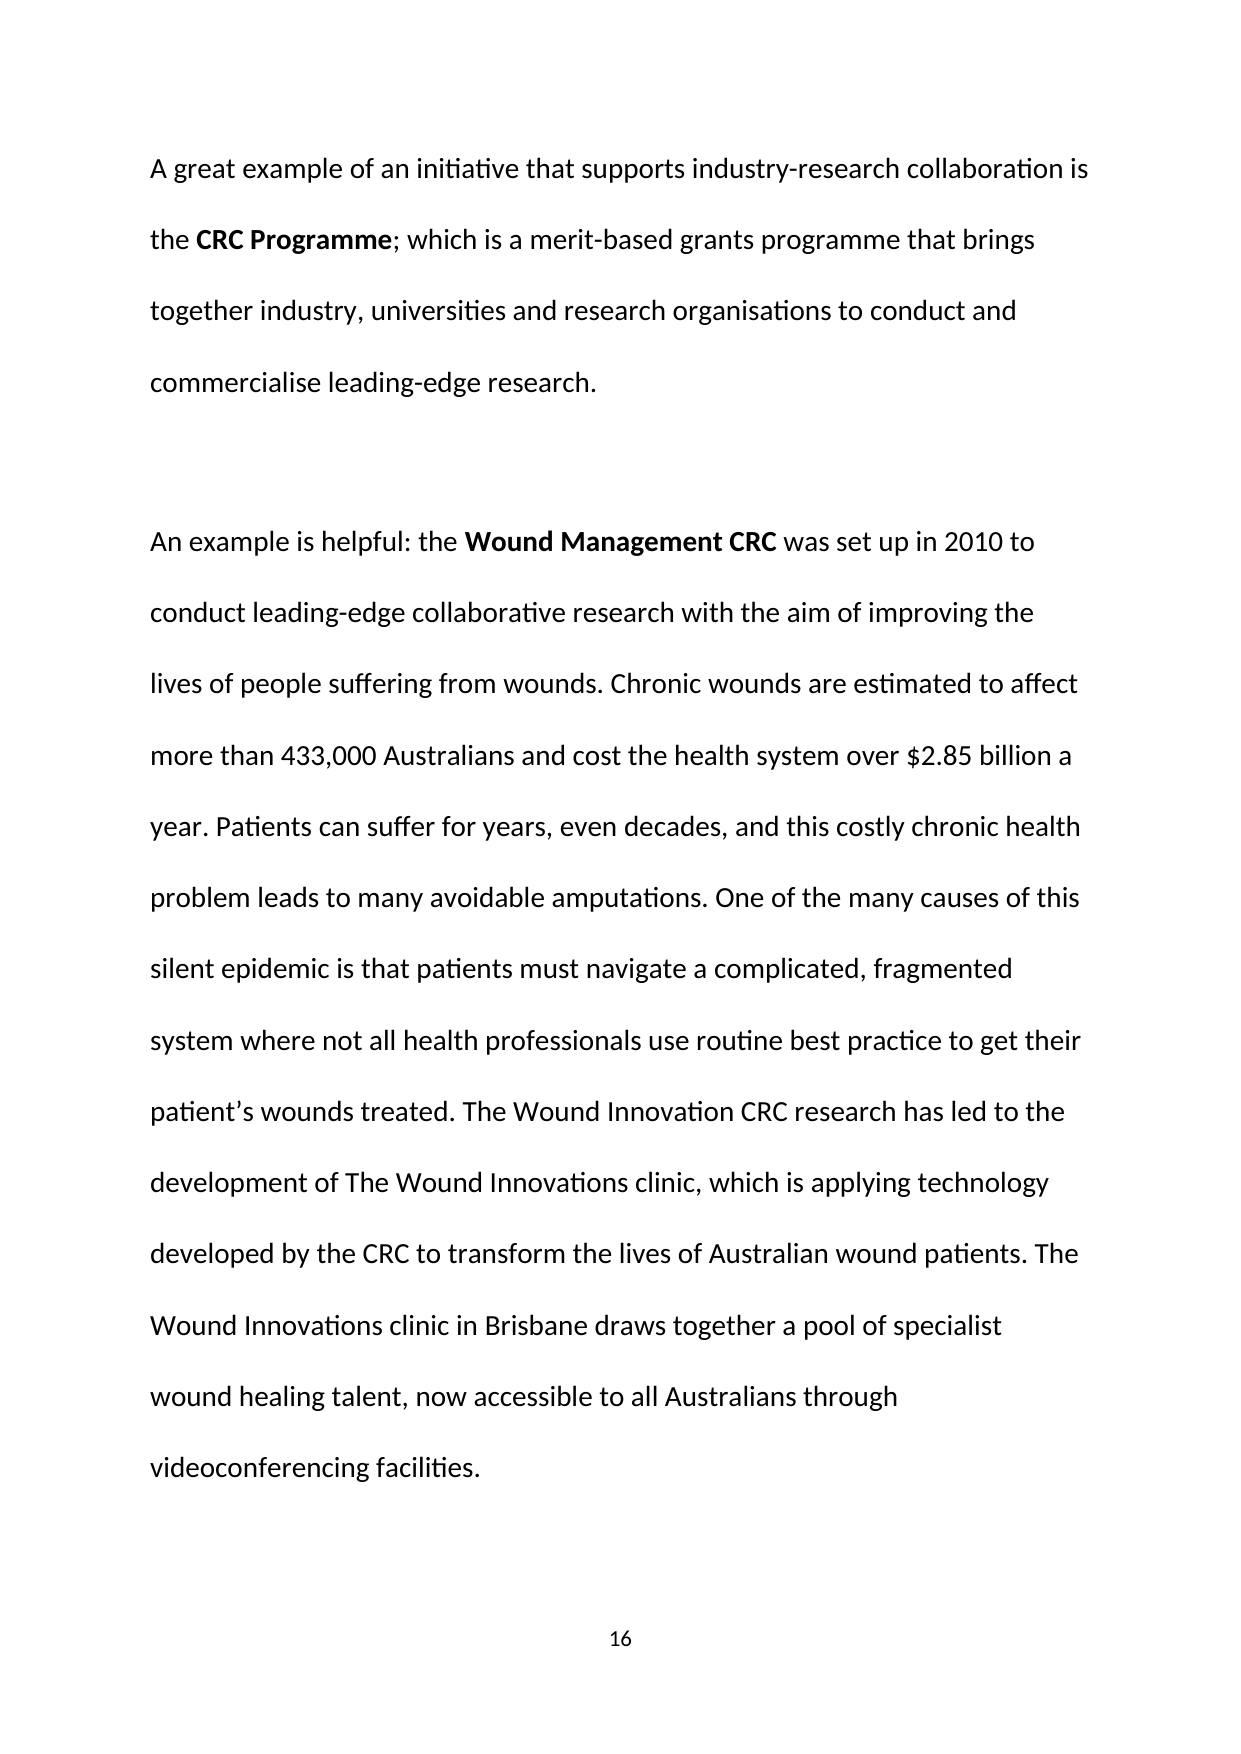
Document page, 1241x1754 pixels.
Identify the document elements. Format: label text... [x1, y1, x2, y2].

text A great example of an initiative that supports industry-research collaboration is the CRC Programme; which is a merit-based grants programme that brings together industry, universities and research organisations to conduct and commercialise leading-edge research. [150, 150, 1090, 399]
text An example is helpful: the Wound Management CRC was set up in 2010 to conduct leading-edge collaborative research with the aim of improving the lives of people suffering from wounds. Chronic wounds are estimated to affect more than 433,000 Australians and cost the health system over $2.85 billion a year. Patients can suffer for years, even decades, and this costly chronic health problem leads to many avoidable amputations. One of the many causes of this silent epidemic is that patients must navigate a complicated, fragmented system where not all health professionals use routine best practice to get their patient’s wounds treated. The Wound Innovation CRC research has led to the development of The Wound Innovations clinic, which is applying technology developed by the CRC to transform the lives of Australian wound patients. The Wound Innovations clinic in Brisbane draws together a pool of specialist wound healing talent, now accessible to all Australians through videoconferencing facilities. [150, 452, 1090, 1485]
